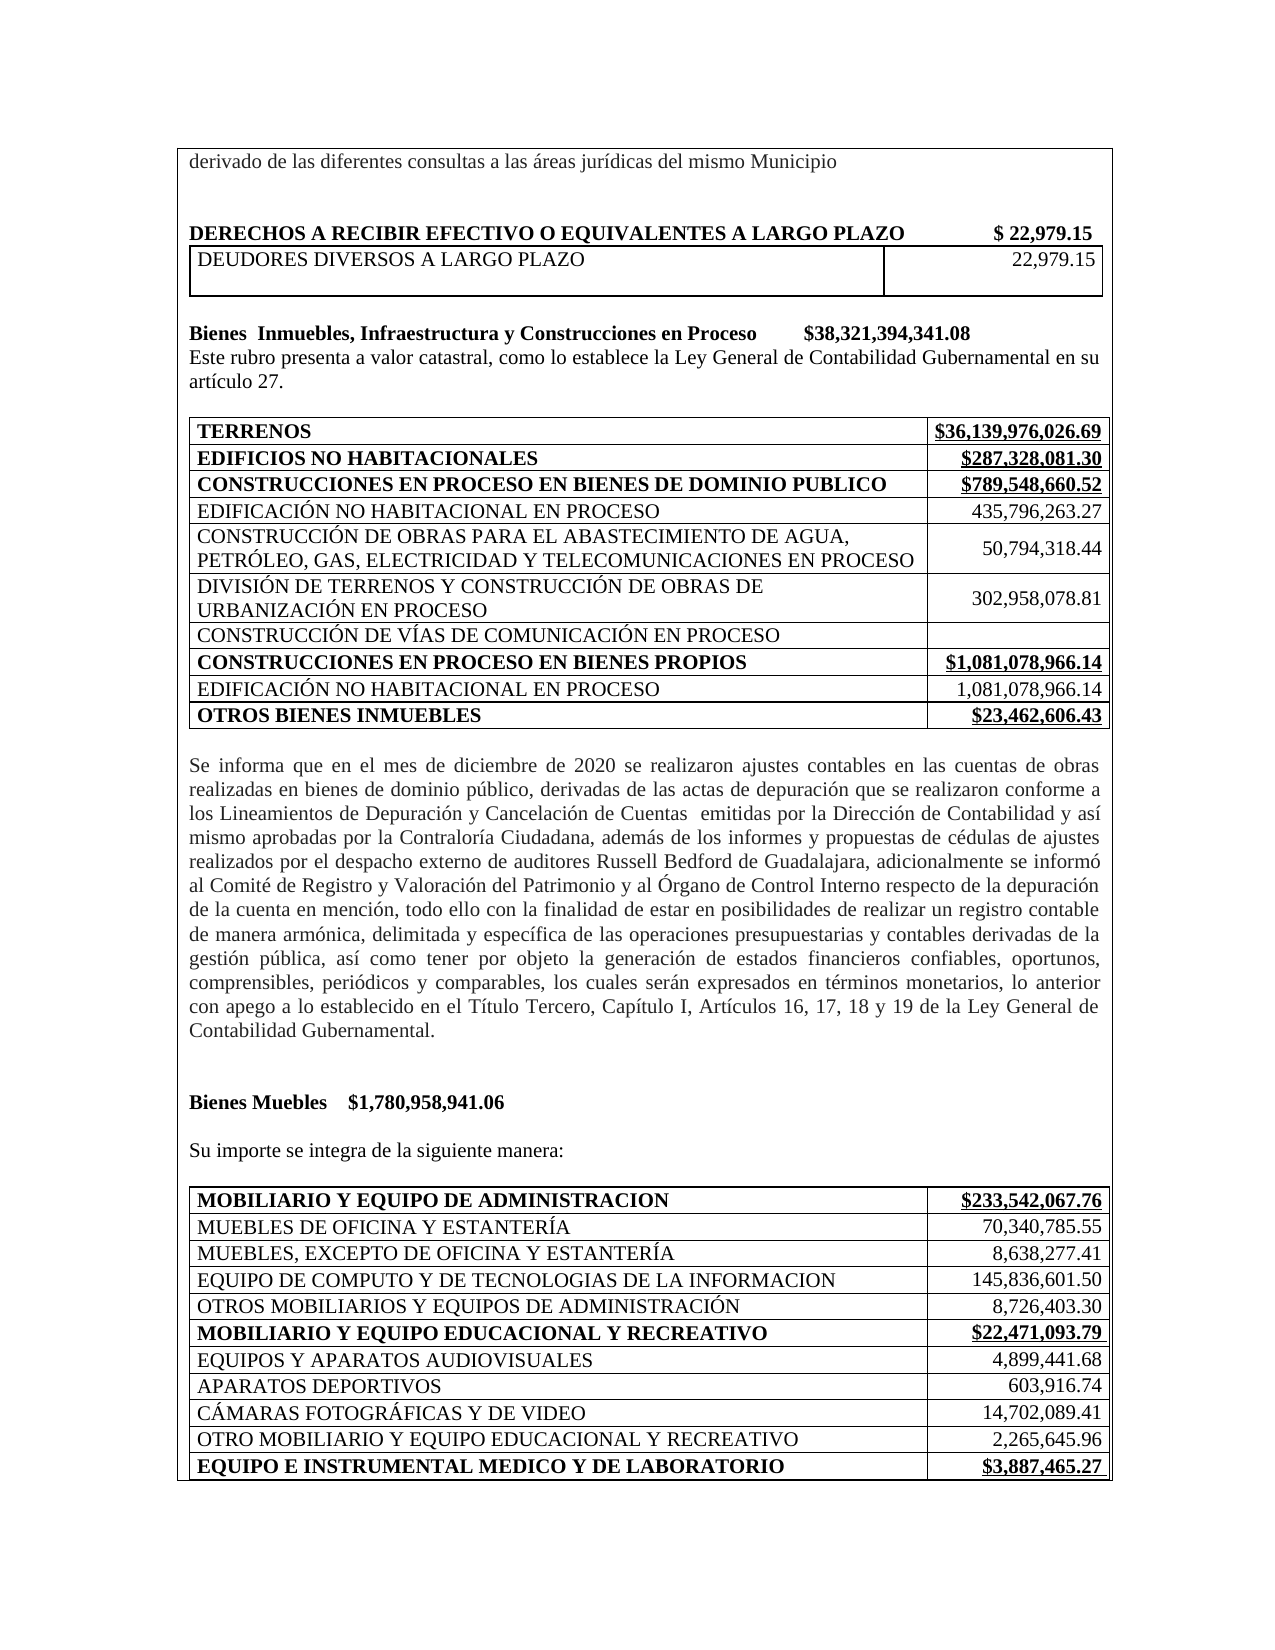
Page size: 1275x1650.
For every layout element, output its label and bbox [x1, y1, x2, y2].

table_header [178, 149, 1112, 1480]
